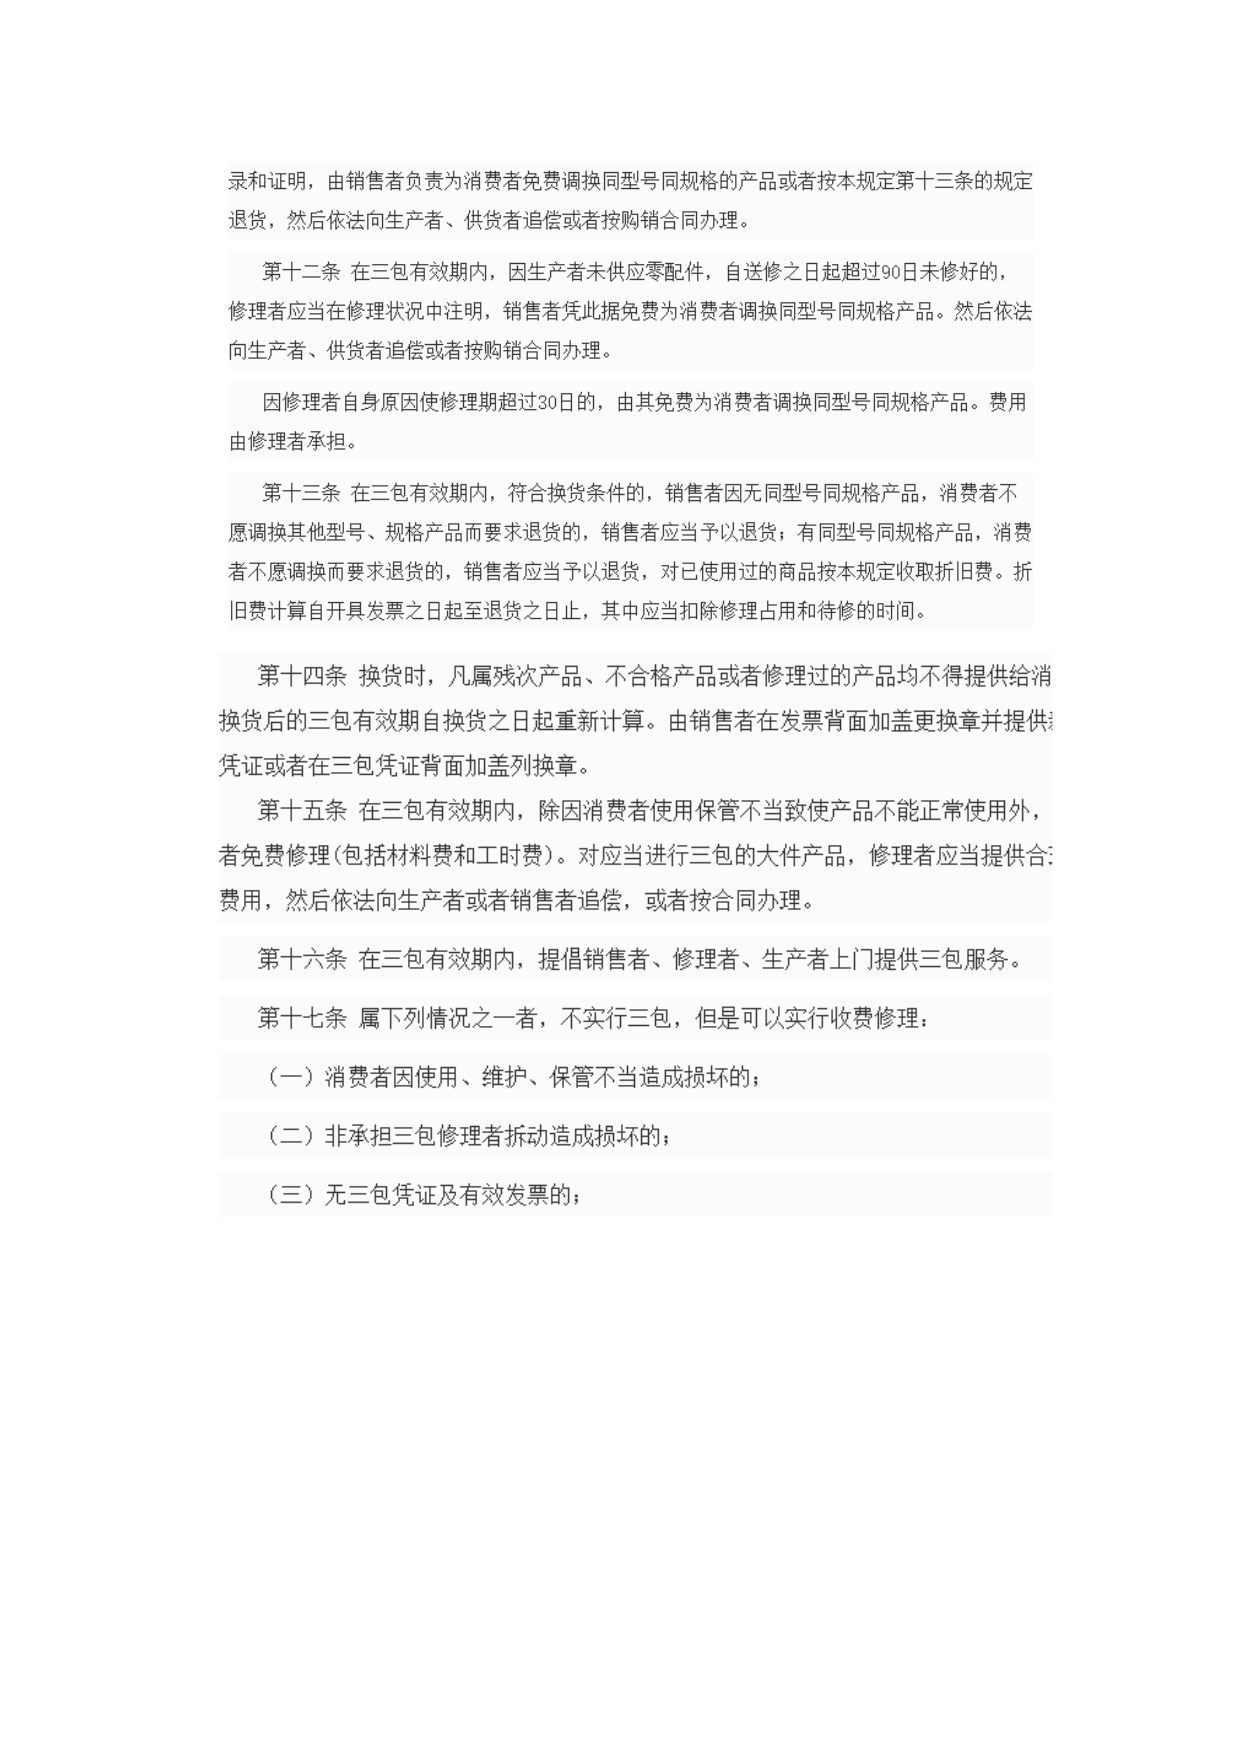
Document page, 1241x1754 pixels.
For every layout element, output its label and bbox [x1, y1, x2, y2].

picture [187, 162, 1053, 634]
picture [187, 649, 1053, 1220]
